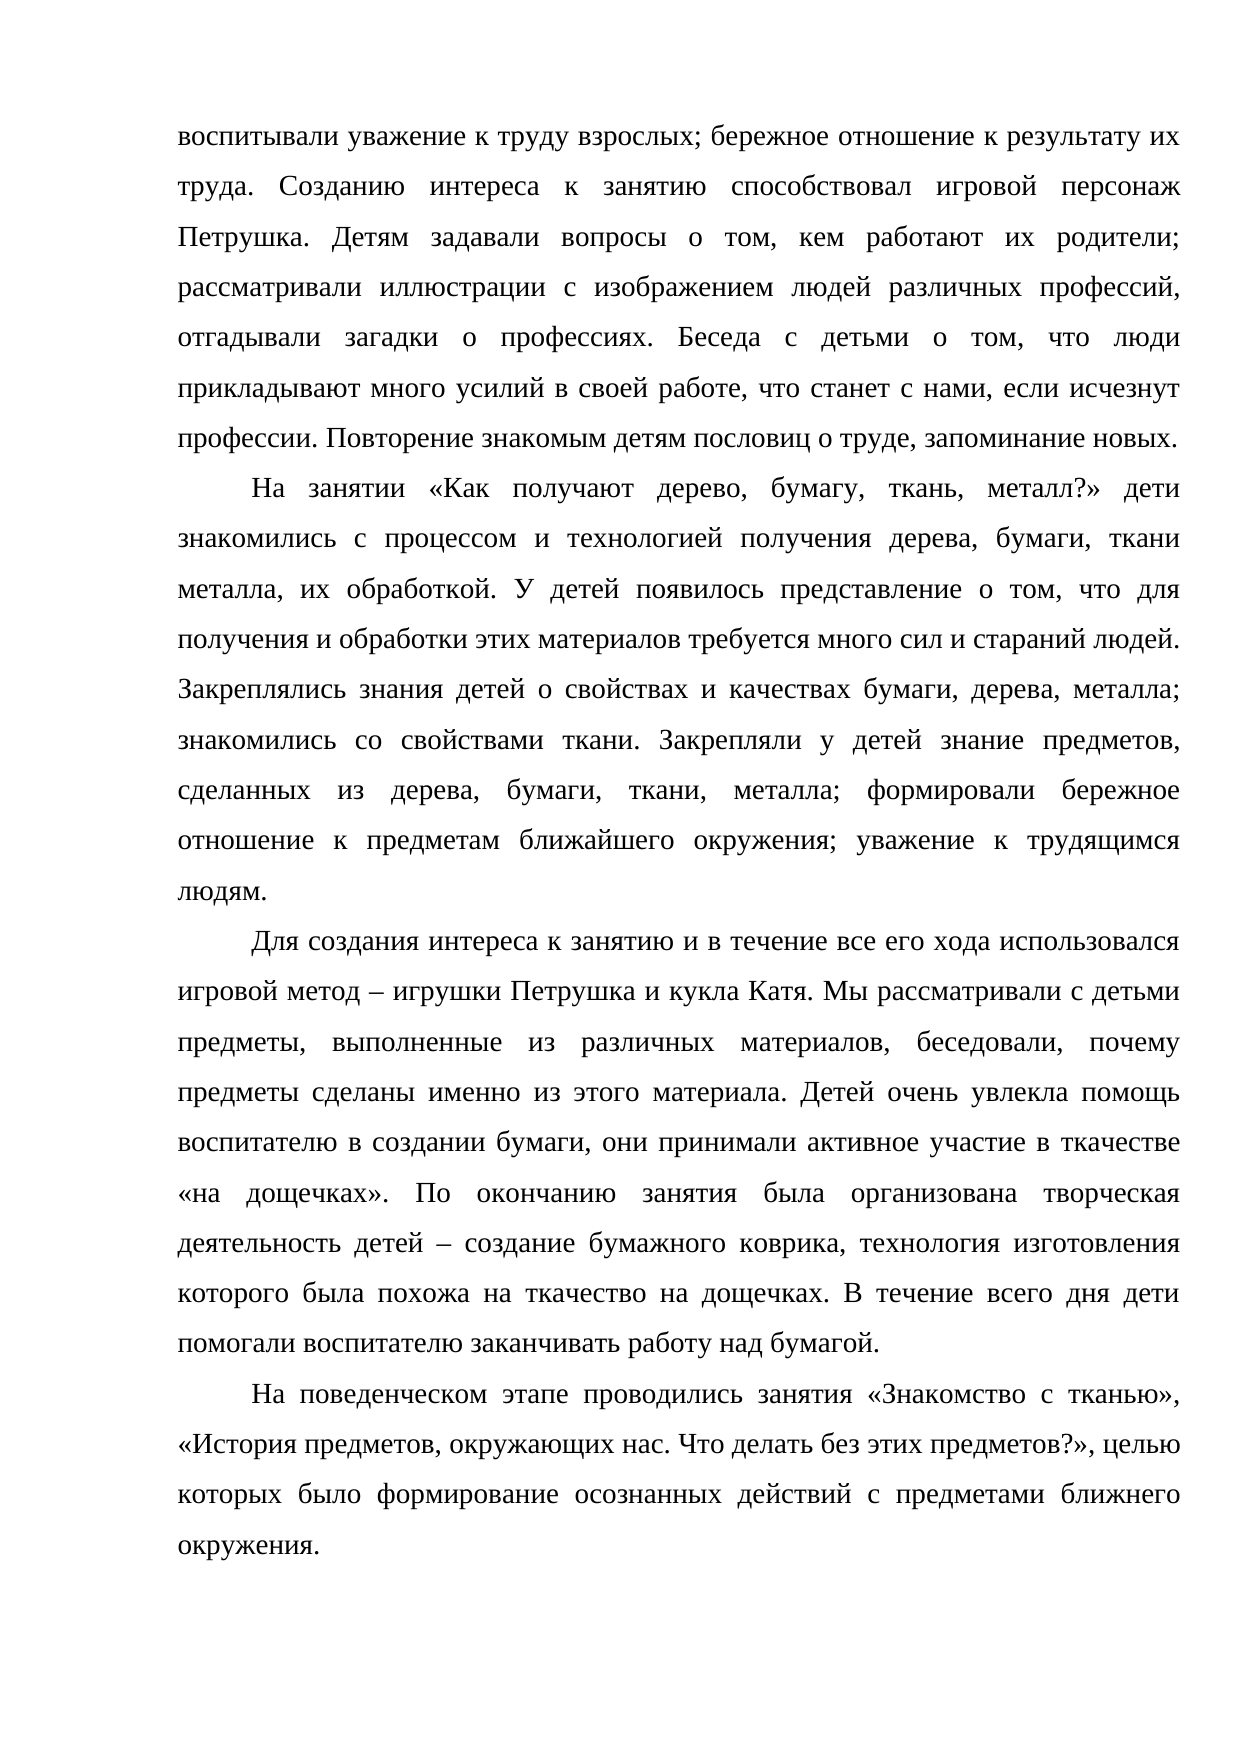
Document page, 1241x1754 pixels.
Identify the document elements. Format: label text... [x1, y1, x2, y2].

text Для создания интереса к занятию и в течение все его хода использовался игровой метод – игрушки Петрушка и кукла Катя. Мы рассматривали с детьми предметы, выполненные из различных материалов, беседовали, почему предметы сделаны именно из этого материала. Детей очень увлекла помощь воспитателю в создании бумаги, они принимали активное участие в ткачестве «на дощечках». По окончанию занятия была организована творческая деятельность детей – создание бумажного коврика, технология изготовления которого была похожа на ткачество на дощечках. В течение всего дня дети помогали воспитателю заканчивать работу над бумагой. [177, 923, 1181, 1359]
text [177, 118, 1181, 453]
text На поведенческом этапе проводились занятия «Знакомство с тканью», «История предметов, окружающих нас. Что делать без этих предметов?», целью которых было формирование осознанных действий с предметами ближнего окружения. [177, 1376, 1181, 1560]
text На занятии «Как получают дерево, бумагу, ткань, металл?» дети знакомились с процессом и технологией получения дерева, бумаги, ткани металла, их обработкой. У детей появилось представление о том, что для получения и обработки этих материалов требуется много сил и стараний людей. Закреплялись знания детей о свойствах и качествах бумаги, дерева, металла; знакомились со свойствами ткани. Закрепляли у детей знание предметов, сделанных из дерева, бумаги, ткани, металла; формировали бережное отношение к предметам ближайшего окружения; уважение к трудящимся людям. [177, 470, 1181, 906]
